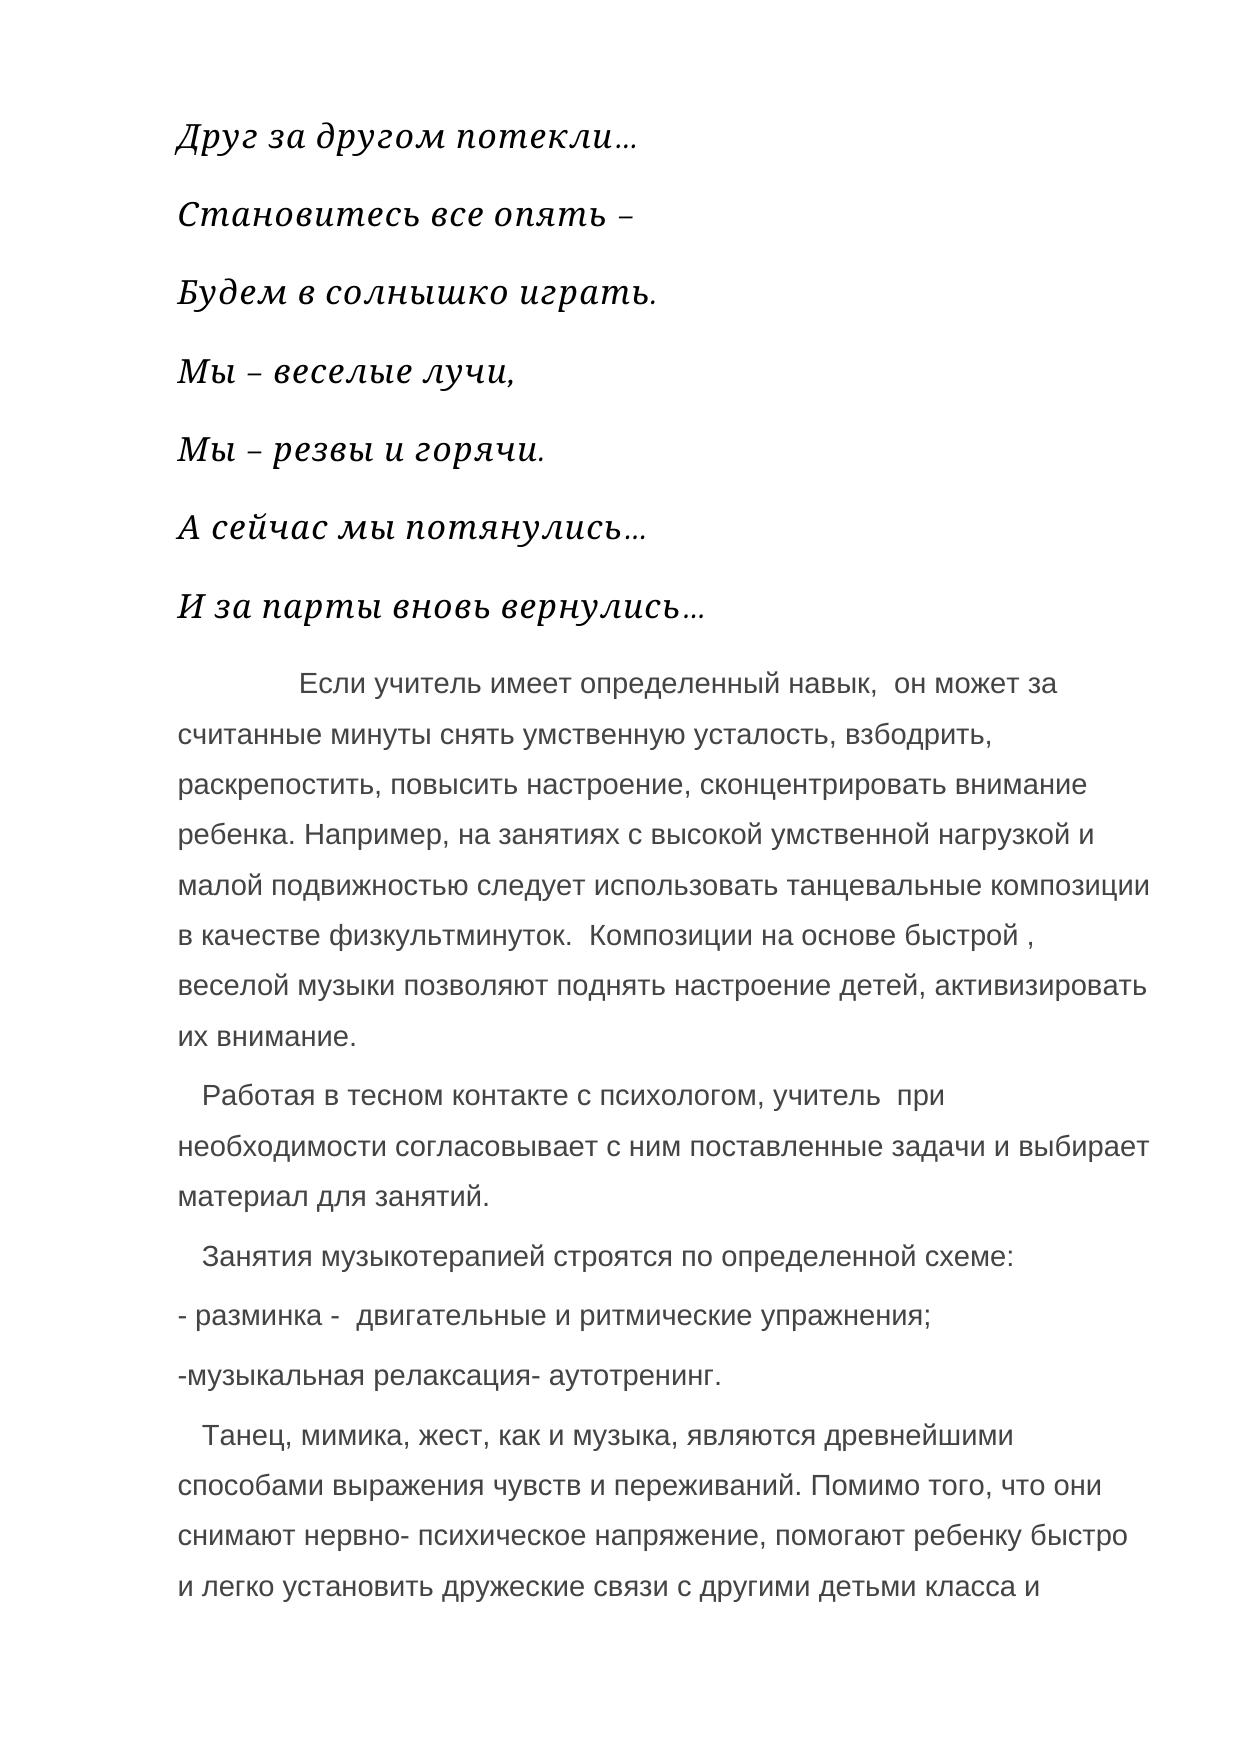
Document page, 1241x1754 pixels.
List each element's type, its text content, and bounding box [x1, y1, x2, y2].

subtitle Друг за другом потекли… [177, 118, 1152, 156]
subtitle Мы – веселые лучи, [177, 353, 1152, 391]
subtitle А сейчас мы потянулись… [177, 510, 1152, 548]
subtitle И за парты вновь вернулись… [177, 588, 1152, 626]
subtitle Будем в солнышко играть. [177, 275, 1152, 313]
text Работая в тесном контакте с психологом, учитель при необходимости согласовывает с ним поставленные задачи и выбирает материал для занятий. [177, 1078, 1152, 1212]
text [177, 1418, 1152, 1602]
text Занятия музыкотерапией строятся по определенной схеме: [177, 1239, 1152, 1272]
text - разминка - двигательные и ритмические упражнения; [177, 1298, 1152, 1332]
subtitle Становитесь все опять – [177, 196, 1152, 235]
subtitle Мы – резвы и горячи. [177, 431, 1152, 470]
text Если учитель имеет определенный навык, он может за считанные минуты снять умственную усталость, взбодрить, раскрепостить, повысить настроение, сконцентрировать внимание ребенка. Например, на занятиях с высокой умственной нагрузкой и малой подвижностью следует использовать танцевальные композиции в качестве физкультминуток. Композиции на основе быстрой , веселой музыки позволяют поднять настроение детей, активизировать их внимание. [177, 666, 1152, 1052]
text -музыкальная релаксация- аутотренинг. [177, 1358, 1152, 1392]
